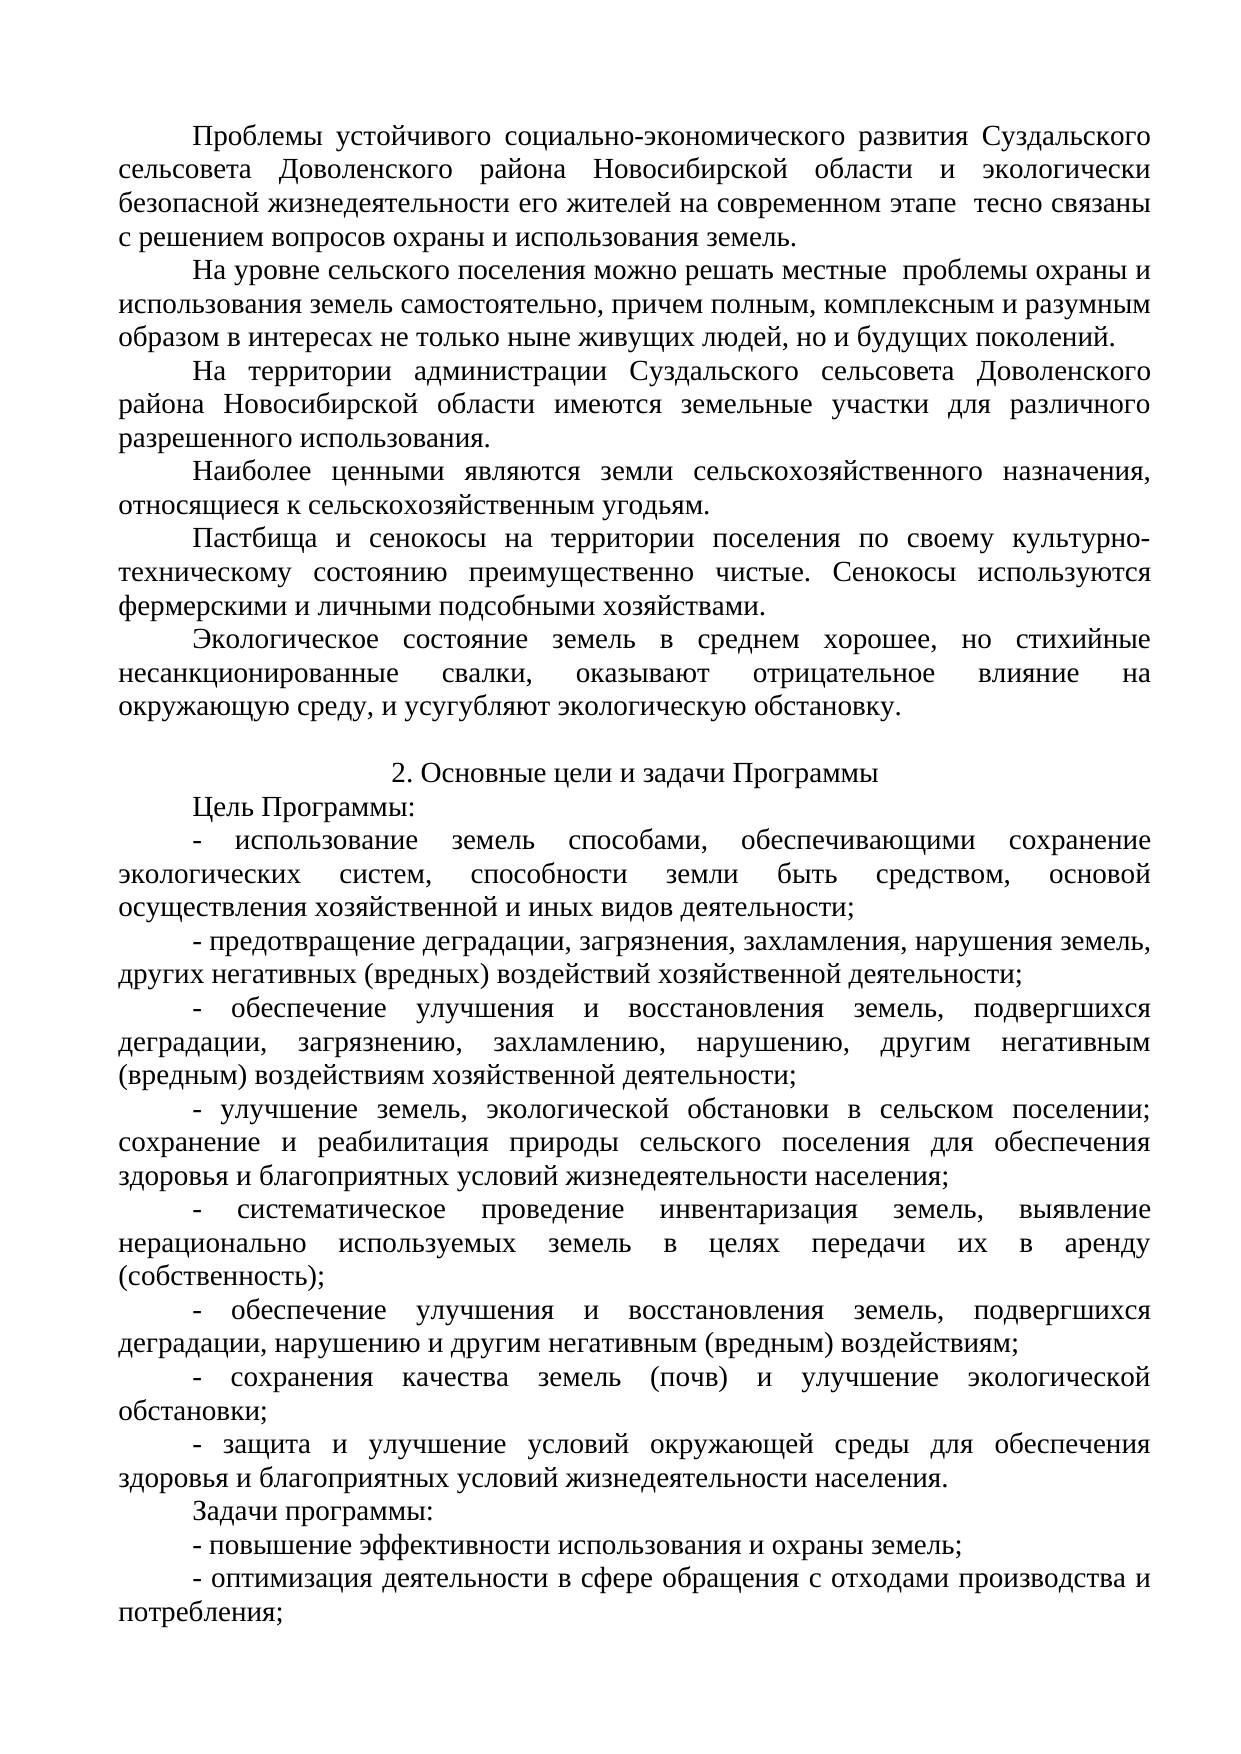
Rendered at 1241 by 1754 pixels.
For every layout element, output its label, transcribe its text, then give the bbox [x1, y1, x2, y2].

text Проблемы устойчивого социально-экономического развития Суздальского сельсовета Доволенского района Новосибирской области и экологически безопасной жизнедеятельности его жителей на современном этапе тесно связаны с решением вопросов охраны и использования земель. [118, 118, 1152, 252]
text - предотвращение деградации, загрязнения, захламления, нарушения земель, других негативных (вредных) воздействий хозяйственной деятельности; [118, 923, 1152, 990]
text 2. Основные цели и задачи Программы [118, 755, 1152, 789]
text На территории администрации Суздальского сельсовета Доволенского района Новосибирской области имеются земельные участки для различного разрешенного использования. [118, 353, 1152, 453]
text - повышение эффективности использования и охраны земель; [118, 1527, 1152, 1560]
text Цель Программы: [118, 789, 1152, 822]
text - сохранения качества земель (почв) и улучшение экологической обстановки; [118, 1359, 1152, 1426]
text - улучшение земель, экологической обстановки в сельском поселении; сохранение и реабилитация природы сельского поселения для обеспечения здоровья и благоприятных условий жизнедеятельности населения; [118, 1091, 1152, 1191]
text - систематическое проведение инвентаризация земель, выявление нерационально используемых земель в целях передачи их в аренду (собственность); [118, 1191, 1152, 1292]
text На уровне сельского поселения можно решать местные проблемы охраны и использования земель самостоятельно, причем полным, комплексным и разумным образом в интересах не только ныне живущих людей, но и будущих поколений. [118, 252, 1152, 353]
text Наиболее ценными являются земли сельскохозяйственного назначения, относящиеся к сельскохозяйственным угодьям. [118, 453, 1152, 521]
text Пастбища и сенокосы на территории поселения по своему культурно-техническому состоянию преимущественно чистые. Сенокосы используются фермерскими и личными подсобными хозяйствами. [118, 521, 1152, 621]
text - защита и улучшение условий окружающей среды для обеспечения здоровья и благоприятных условий жизнедеятельности населения. [118, 1426, 1152, 1493]
text - обеспечение улучшения и восстановления земель, подвергшихся деградации, нарушению и другим негативным (вредным) воздействиям; [118, 1292, 1152, 1359]
text - оптимизация деятельности в сфере обращения с отходами производства и потребления; [118, 1560, 1152, 1627]
text - использование земель способами, обеспечивающими сохранение экологических систем, способности земли быть средством, основой осуществления хозяйственной и иных видов деятельности; [118, 822, 1152, 923]
text Задачи программы: [118, 1493, 1152, 1527]
text - обеспечение улучшения и восстановления земель, подвергшихся деградации, загрязнению, захламлению, нарушению, другим негативным (вредным) воздействиям хозяйственной деятельности; [118, 990, 1152, 1091]
text Экологическое состояние земель в среднем хорошее, но стихийные несанкционированные свалки, оказывают отрицательное влияние на окружающую среду, и усугубляют экологическую обстановку. [118, 621, 1152, 722]
